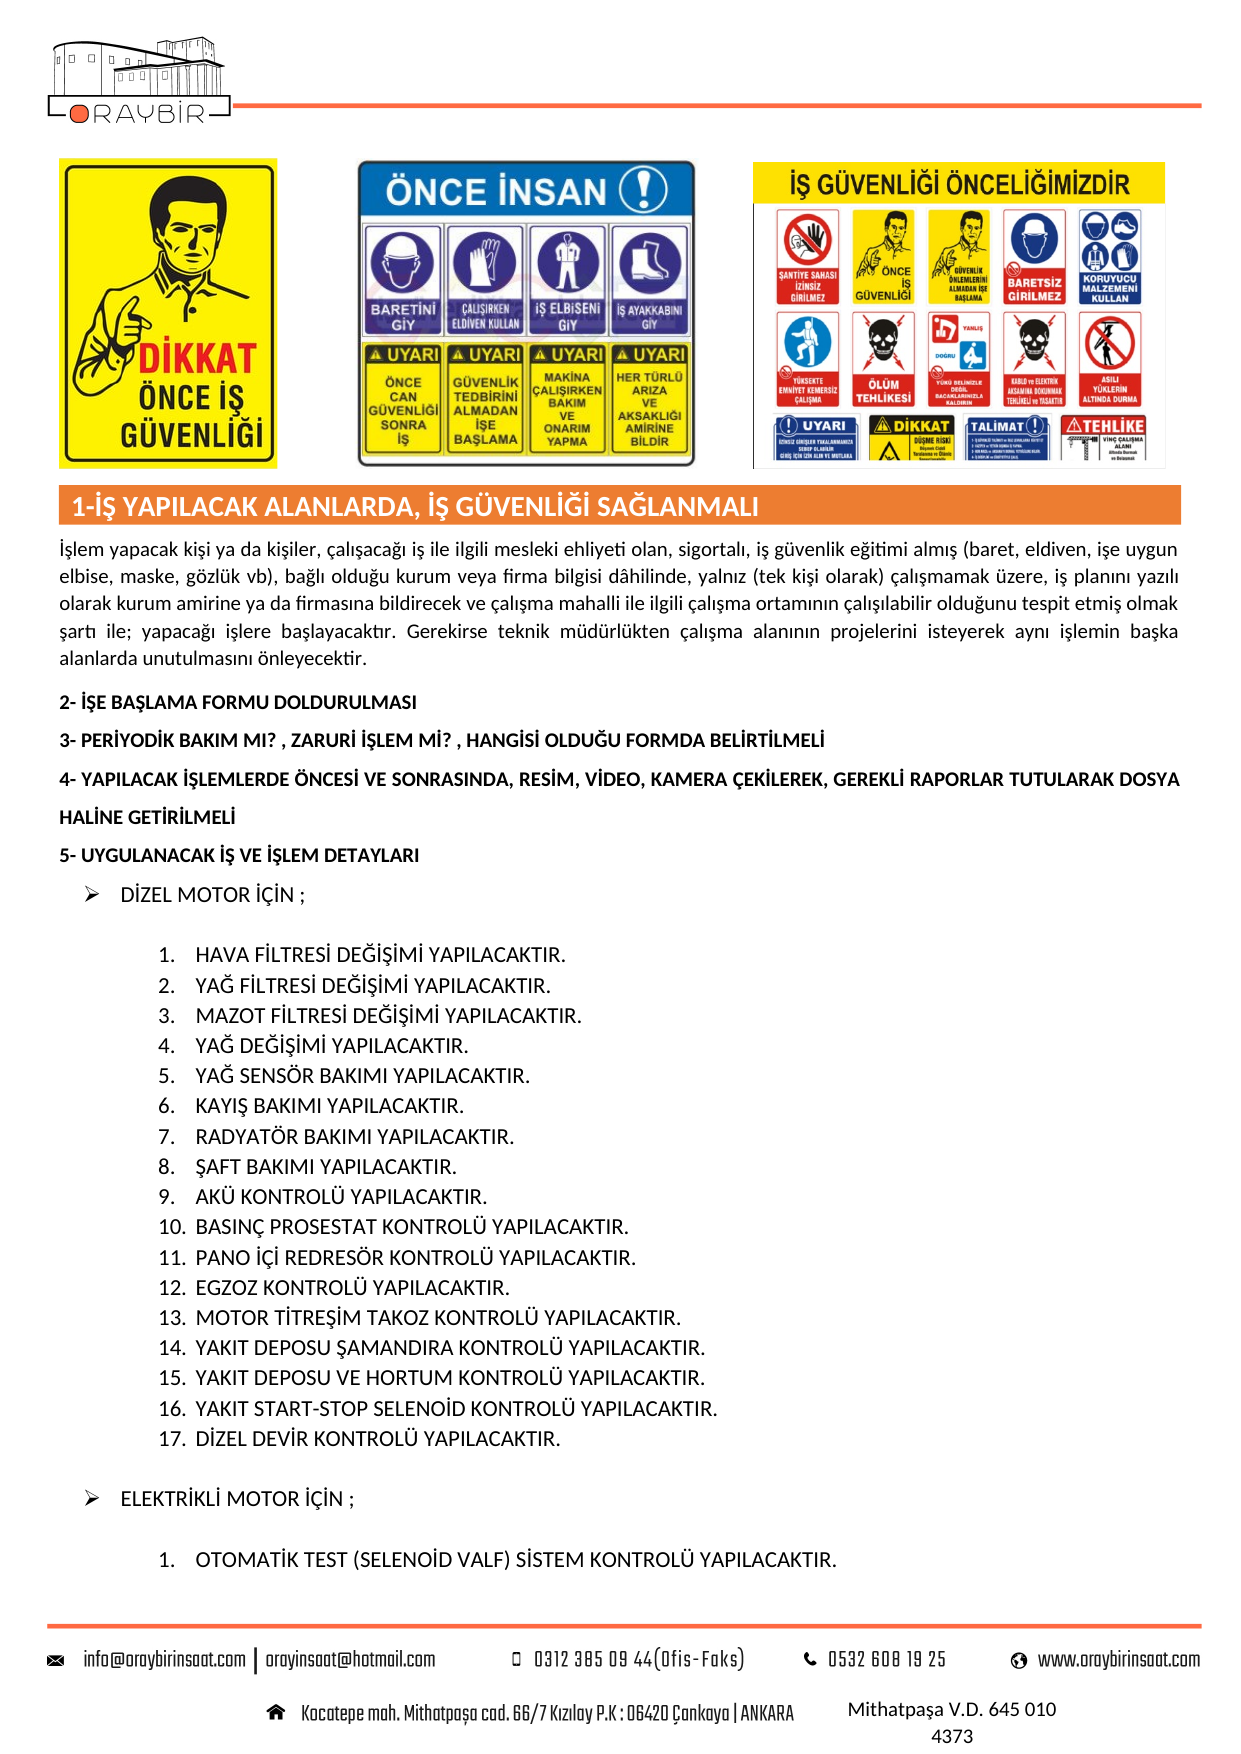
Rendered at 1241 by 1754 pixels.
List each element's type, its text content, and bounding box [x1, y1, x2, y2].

list KAYIŞ BAKIMI YAPILACAKTIR. [158, 1092, 1240, 1119]
picture [753, 162, 1166, 469]
list DİZEL DEVİR KONTROLÜ YAPILACAKTIR. [158, 1424, 1240, 1452]
list YAKIT DEPOSU VE HORTUM KONTROLÜ YAPILACAKTIR. [158, 1363, 1240, 1391]
list YAĞ DEĞİŞİMİ YAPILACAKTIR. [158, 1031, 1240, 1059]
list YAKIT START-STOP SELENOİD KONTROLÜ YAPILACAKTIR. [158, 1394, 1240, 1422]
text 5- UYGULANACAK İŞ VE İŞLEM DETAYLARI [59, 842, 1181, 867]
list İşlem yapacak kişi ya da kişiler, çalışacağı iş ile ilgili mesleki ehliyeti olan, sigortalı, iş güvenlik eğitimi almış (baret, eldiven, işe uygun elbise, maske, gözlük vb), bağlı olduğu kurum veya firma bilgisi dâhilinde, yalnız (tek kişi olarak) çalışmamak üzere, iş planını yazılı olarak kurum amirine ya da firmasına bildirecek ve çalışma mahalli ile ilgili çalışma ortamının çalışılabilir olduğunu tespit etmiş olmak şartı ile; yapacağı işlere başlayacaktır. Gerekirse teknik müdürlükten çalışma alanının projelerini isteyerek aynı işlemin başka alanlarda unutulmasını önleyecektir. [59, 536, 1181, 671]
picture [0, 0, 1241, 469]
list RADYATÖR BAKIMI YAPILACAKTIR. [158, 1122, 1240, 1150]
list MOTOR TİTREŞİM TAKOZ KONTROLÜ YAPILACAKTIR. [158, 1303, 1240, 1331]
list ŞAFT BAKIMI YAPILACAKTIR. [158, 1152, 1240, 1180]
list YAĞ SENSÖR BAKIMI YAPILACAKTIR. [158, 1061, 1240, 1089]
list OTOMATİK TEST (SELENOİD VALF) SİSTEM KONTROLÜ YAPILACAKTIR. [158, 1545, 1240, 1573]
list YAKIT DEPOSU ŞAMANDIRA KONTROLÜ YAPILACAKTIR. [158, 1333, 1240, 1361]
text 2- İŞE BAŞLAMA FORMU DOLDURULMASI [59, 689, 1181, 715]
list EGZOZ KONTROLÜ YAPILACAKTIR. [158, 1273, 1240, 1301]
text 4- YAPILACAK İŞLEMLERDE ÖNCESİ VE SONRASINDA, RESİM, VİDEO, KAMERA ÇEKİLEREK, GEREKLİ RAPORLAR TUTULARAK DOSYA HALİNE GETİRİLMELİ [59, 766, 1181, 829]
text 3- PERİYODİK BAKIM MI? , ZARURİ İŞLEM Mİ? , HANGİSİ OLDUĞU FORMDA BELİRTİLMELİ [59, 728, 1181, 753]
list AKÜ KONTROLÜ YAPILACAKTIR. [158, 1182, 1240, 1210]
list PANO İÇİ REDRESÖR KONTROLÜ YAPILACAKTIR. [158, 1243, 1240, 1271]
list DİZEL MOTOR İÇİN ; [83, 880, 1240, 938]
picture [0, 1593, 1241, 1754]
list MAZOT FİLTRESİ DEĞİŞİMİ YAPILACAKTIR. [158, 1001, 1240, 1029]
list BASINÇ PROSESTAT KONTROLÜ YAPILACAKTIR. [158, 1212, 1240, 1240]
list YAĞ FİLTRESİ DEĞİŞİMİ YAPILACAKTIR. [158, 971, 1240, 999]
text 1-İŞ YAPILACAK ALANLARDA, İŞ GÜVENLİĞİ SAĞLANMALI [71, 488, 1181, 523]
list ELEKTRİKLİ MOTOR İÇİN ; [83, 1484, 1240, 1512]
list HAVA FİLTRESİ DEĞİŞİMİ YAPILACAKTIR. [158, 941, 1240, 968]
